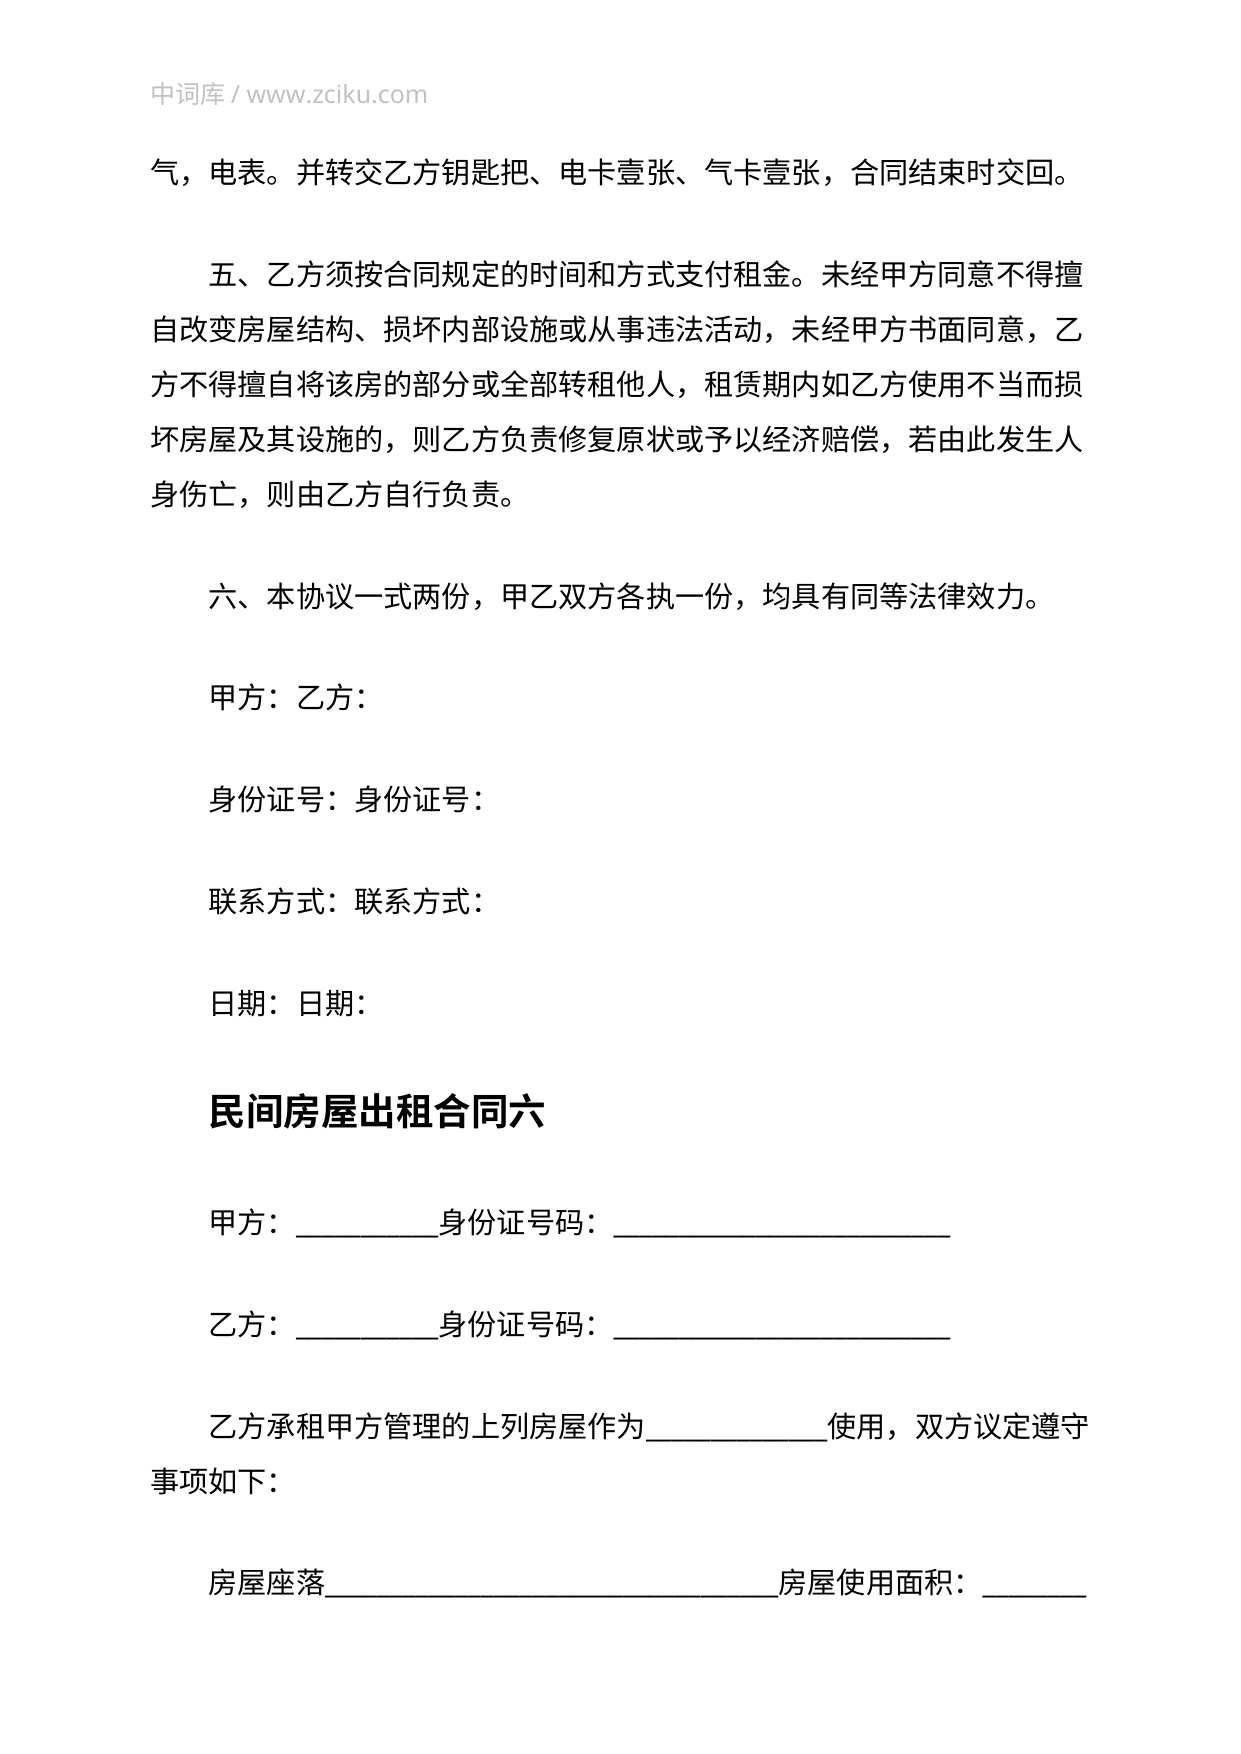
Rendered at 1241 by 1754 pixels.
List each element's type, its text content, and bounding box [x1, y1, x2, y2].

text 甲方：___________身份证号码：__________________________ [150, 1199, 1090, 1242]
text 六、本协议一式两份，甲乙双方各执一份，均具有同等法律效力。 [150, 573, 1090, 615]
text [150, 150, 1090, 192]
text 甲方：乙方： [150, 675, 1090, 717]
text 民间房屋出租合同六 [150, 1082, 1090, 1136]
text 身份证号：身份证号： [150, 777, 1090, 819]
text 乙方：___________身份证号码：__________________________ [150, 1301, 1090, 1344]
text 五、乙方须按合同规定的时间和方式支付租金。未经甲方同意不得擅自改变房屋结构、损坏内部设施或从事违法活动，未经甲方书面同意，乙方不得擅自将该房的部分或全部转租他人，租赁期内如乙方使用不当而损坏房屋及其设施的，则乙方负责修复原状或予以经济赔偿，若由此发生人身伤亡，则由乙方自行负责。 [150, 252, 1090, 514]
text 联系方式：联系方式： [150, 878, 1090, 921]
text 乙方承租甲方管理的上列房屋作为______________使用，双方议定遵守事项如下： [150, 1403, 1090, 1501]
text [150, 1560, 1090, 1602]
text 日期：日期： [150, 980, 1090, 1022]
